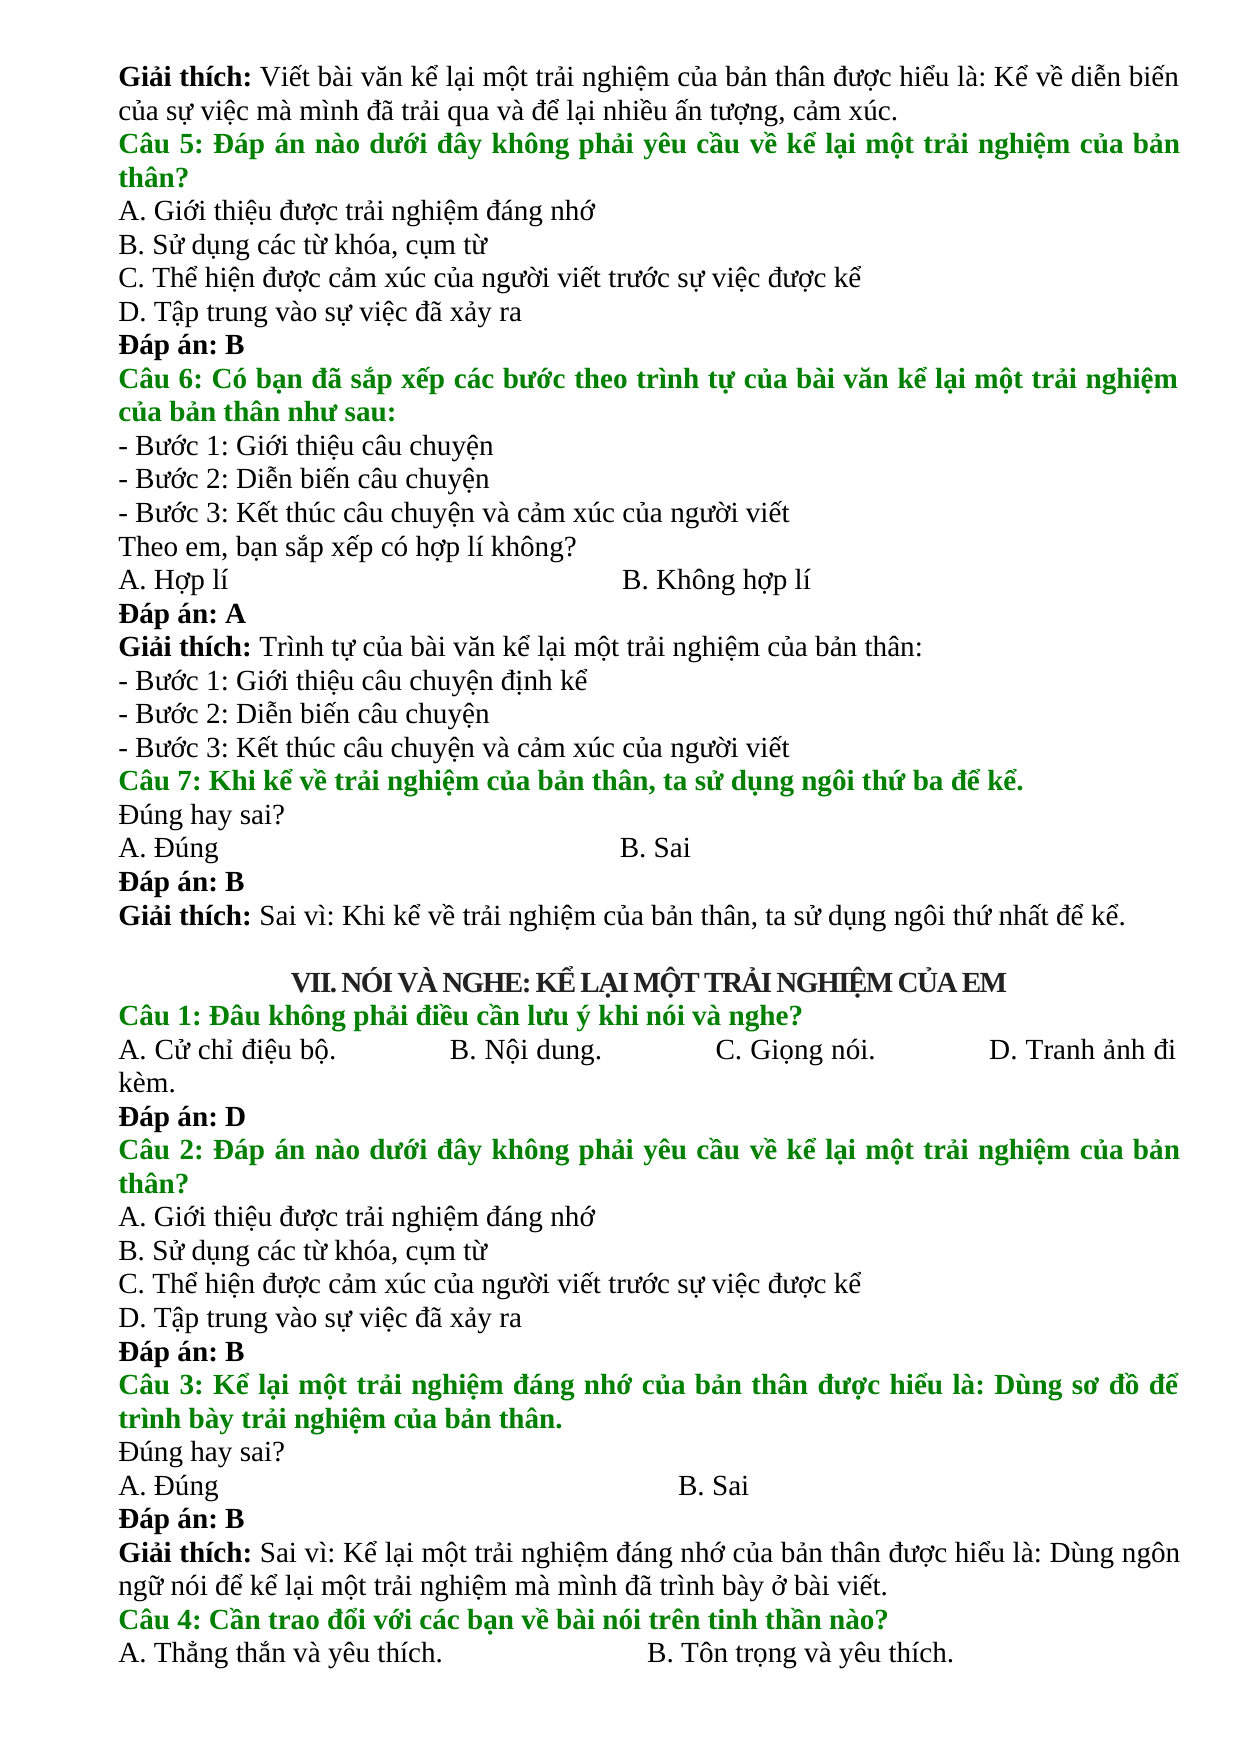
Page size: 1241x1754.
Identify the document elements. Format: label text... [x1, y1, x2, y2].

text Giải thích: Sai vì: Kể lại một trải nghiệm đáng nhớ của bản thân được hiểu là: Dùng ngôn ngữ nói để kể lại một trải nghiệm mà mình đã trình bày ở bài viết. [118, 1535, 1181, 1602]
text - Bước 1: Giới thiệu câu chuyện định kể [118, 663, 1181, 696]
text Câu 5: Đáp án nào dưới đây không phải yêu cầu về kể lại một trải nghiệm của bản thân? [118, 126, 1181, 193]
text - Bước 2: Diễn biến câu chuyện [118, 462, 1181, 495]
text A. Thẳng thắn và yêu thích. B. Tôn trọng và yêu thích. [118, 1636, 1181, 1669]
text Đáp án: A [118, 596, 1181, 629]
text Theo em, bạn sắp xếp có hợp lí không? [118, 529, 1181, 562]
text VII. NÓI VÀ NGHE: KỂ LẠI MỘT TRẢI NGHIỆM CỦA EM [118, 965, 1181, 998]
text Giải thích: Viết bài văn kể lại một trải nghiệm của bản thân được hiểu là: Kể về diễn biến của sự việc mà mình đã trải qua và để lại nhiều ấn tượng, cảm xúc. [118, 59, 1181, 126]
text A. Cử chỉ điệu bộ. B. Nội dung. C. Giọng nói. D. Tranh ảnh đi kèm. [118, 1032, 1181, 1099]
text Giải thích: Sai vì: Khi kể về trải nghiệm của bản thân, ta sử dụng ngôi thứ nhất để kể. [118, 898, 1181, 931]
text Câu 3: Kể lại một trải nghiệm đáng nhớ của bản thân được hiểu là: Dùng sơ đồ để trình bày trải nghiệm của bản thân. [118, 1367, 1181, 1434]
text D. Tập trung vào sự việc đã xảy ra [118, 294, 1181, 327]
text Đáp án: B [118, 1501, 1181, 1535]
text Câu 6: Có bạn đã sắp xếp các bước theo trình tự của bài văn kể lại một trải nghiệm của bản thân như sau: [118, 361, 1181, 428]
text A. Giới thiệu được trải nghiệm đáng nhớ [118, 1199, 1181, 1233]
text - Bước 3: Kết thúc câu chuyện và cảm xúc của người viết [118, 730, 1181, 763]
text C. Thể hiện được cảm xúc của người viết trước sự việc được kể [118, 260, 1181, 294]
text Đáp án: B [118, 1334, 1181, 1367]
text Đúng hay sai? [118, 797, 1181, 831]
text Câu 7: Khi kể về trải nghiệm của bản thân, ta sử dụng ngôi thứ ba để kể. [118, 763, 1181, 797]
text Câu 1: Đâu không phải điều cần lưu ý khi nói và nghe? [118, 998, 1181, 1032]
text - Bước 1: Giới thiệu câu chuyện [118, 428, 1181, 462]
text A. Hợp lí B. Không hợp lí [118, 562, 1181, 596]
text B. Sử dụng các từ khóa, cụm từ [118, 227, 1181, 260]
text B. Sử dụng các từ khóa, cụm từ [118, 1233, 1181, 1267]
text Đúng hay sai? [118, 1434, 1181, 1468]
text Đáp án: B [118, 864, 1181, 898]
text Câu 2: Đáp án nào dưới đây không phải yêu cầu về kể lại một trải nghiệm của bản thân? [118, 1132, 1181, 1199]
text Đáp án: D [118, 1099, 1181, 1132]
text - Bước 3: Kết thúc câu chuyện và cảm xúc của người viết [118, 495, 1181, 529]
text - Bước 2: Diễn biến câu chuyện [118, 696, 1181, 730]
text A. Đúng B. Sai [118, 1468, 1181, 1501]
text Câu 4: Cần trao đổi với các bạn về bài nói trên tinh thần nào? [118, 1602, 1181, 1636]
text C. Thể hiện được cảm xúc của người viết trước sự việc được kể [118, 1267, 1181, 1300]
text A. Giới thiệu được trải nghiệm đáng nhớ [118, 193, 1181, 227]
text Đáp án: B [118, 327, 1181, 361]
text Giải thích: Trình tự của bài văn kể lại một trải nghiệm của bản thân: [118, 629, 1181, 663]
text A. Đúng B. Sai [118, 831, 1181, 864]
text D. Tập trung vào sự việc đã xảy ra [118, 1300, 1181, 1334]
